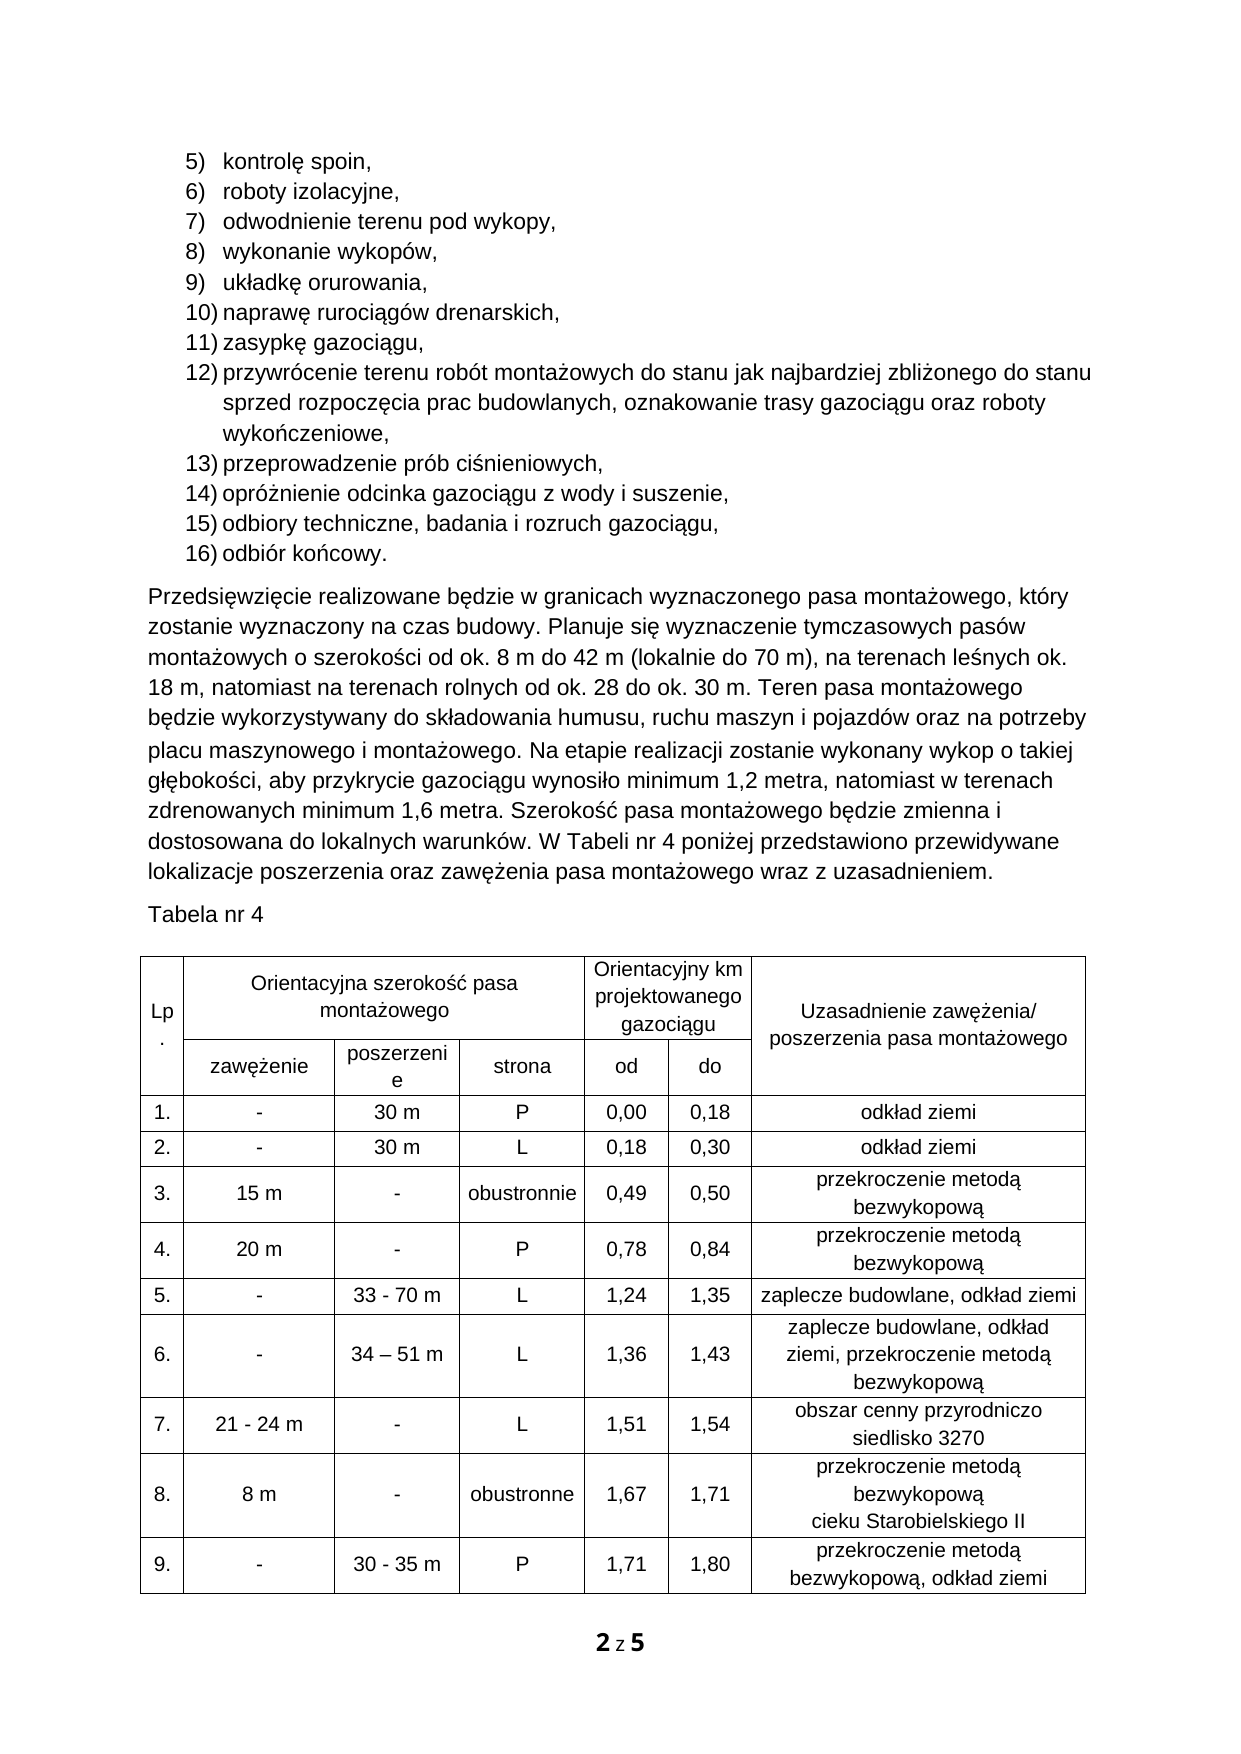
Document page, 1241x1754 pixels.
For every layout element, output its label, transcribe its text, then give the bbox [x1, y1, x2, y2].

table_cell 30 - 35 m [335, 1538, 459, 1593]
table_cell 1,51 [585, 1398, 668, 1453]
table_cell 1,54 [669, 1398, 751, 1453]
table_cell [141, 1398, 183, 1453]
table_cell 0,18 [585, 1132, 668, 1166]
table_cell 0,30 [669, 1132, 751, 1166]
table_cell 1,71 [669, 1454, 751, 1537]
table_cell odkład ziemi [752, 1132, 1085, 1166]
table_cell P [460, 1096, 584, 1131]
list wykonanie wykopów, [185, 238, 1093, 265]
table_cell 1,67 [585, 1454, 668, 1537]
table_cell [141, 1454, 183, 1537]
table_cell 0,49 [585, 1167, 668, 1222]
list odbiory techniczne, badania i rozruch gazociągu, [185, 510, 1093, 537]
table_cell 30 m [335, 1132, 459, 1166]
list odbiór końcowy. [185, 540, 1093, 567]
table_cell przekroczenie metodą bezwykopową [752, 1223, 1085, 1278]
table_cell 0,78 [585, 1223, 668, 1278]
list przywrócenie terenu robót montażowych do stanu jak najbardziej zbliżonego do stanu sprzed rozpoczęcia prac budowlanych, oznakowanie trasy gazociągu oraz roboty wykończeniowe, [185, 359, 1093, 446]
table_cell obszar cenny przyrodniczo siedlisko 3270 [752, 1398, 1085, 1453]
table_cell - [184, 1538, 334, 1593]
list opróżnienie odcinka gazociągu z wody i suszenie, [185, 480, 1093, 506]
table_cell przekroczenie metodą bezwykopową cieku Starobielskiego II [752, 1454, 1085, 1537]
table_cell [141, 1223, 183, 1278]
table_cell [141, 1538, 183, 1593]
table_cell [141, 1132, 183, 1166]
table_cell [141, 1167, 183, 1222]
list układkę orurowania, [185, 268, 1093, 295]
table_cell 21 - 24 m [184, 1398, 334, 1453]
table_cell poszerzenie [335, 1040, 459, 1095]
table_cell [141, 1279, 183, 1314]
table_cell zaplecze budowlane, odkład ziemi, przekroczenie metodą bezwykopową [752, 1315, 1085, 1397]
table_cell - [184, 1132, 334, 1166]
table_cell 1,36 [585, 1315, 668, 1397]
table_header Orientacyjny km projektowanego gazociągu [585, 957, 751, 1039]
table_cell obustronnie [460, 1167, 584, 1222]
list kontrolę spoin, [185, 148, 1093, 174]
table_header Lp. [141, 957, 183, 1095]
table_cell zawężenie [184, 1040, 334, 1095]
table_header Orientacyjna szerokość pasa montażowego [184, 957, 584, 1039]
table_cell 1,43 [669, 1315, 751, 1397]
table_cell 30 m [335, 1096, 459, 1131]
table_cell L [460, 1279, 584, 1314]
table_cell zaplecze budowlane, odkład ziemi [752, 1279, 1085, 1314]
table_cell 15 m [184, 1167, 334, 1222]
table_cell L [460, 1398, 584, 1453]
table_cell L [460, 1315, 584, 1397]
table_cell 1,80 [669, 1538, 751, 1593]
table_cell L [460, 1132, 584, 1166]
table_cell 8 m [184, 1454, 334, 1537]
table_cell 1,24 [585, 1279, 668, 1314]
table_cell obustronne [460, 1454, 584, 1537]
table_cell 0,00 [585, 1096, 668, 1131]
list naprawę rurociągów drenarskich, [185, 299, 1093, 325]
table_cell - [184, 1315, 334, 1397]
table_cell - [335, 1454, 459, 1537]
table_cell przekroczenie metodą bezwykopową [752, 1167, 1085, 1222]
text Tabela nr 4 [148, 901, 1093, 927]
table_cell odkład ziemi [752, 1096, 1085, 1131]
list roboty izolacyjne, [185, 178, 1093, 204]
table_cell [141, 1096, 183, 1131]
table_cell - [335, 1398, 459, 1453]
table_cell 34 – 51 m [335, 1315, 459, 1397]
table_cell - [184, 1279, 334, 1314]
table_cell - [335, 1167, 459, 1222]
table_cell - [184, 1096, 334, 1131]
table_cell 0,50 [669, 1167, 751, 1222]
table_cell 0,84 [669, 1223, 751, 1278]
table_cell 1,71 [585, 1538, 668, 1593]
table_cell od [585, 1040, 668, 1095]
list zasypkę gazociągu, [185, 329, 1093, 355]
table_cell 33 - 70 m [335, 1279, 459, 1314]
table_cell strona [460, 1040, 584, 1095]
list odwodnienie terenu pod wykopy, [185, 208, 1093, 234]
table_cell [141, 1315, 183, 1397]
table_header Uzasadnienie zawężenia/ poszerzenia pasa montażowego [752, 957, 1085, 1095]
text Przedsięwzięcie realizowane będzie w granicach wyznaczonego pasa montażowego, który zostanie wyznaczony na czas budowy. Planuje się wyznaczenie tymczasowych pasów montażowych o szerokości od ok. 8 m do 42 m (lokalnie do 70 m), na terenach leśnych ok. 18 m, natomiast na terenach rolnych od ok. 28 do ok. 30 m. Teren pasa montażowego będzie wykorzystywany do składowania humusu, ruchu maszyn i pojazdów oraz na potrzeby placu maszynowego i montażowego. Na etapie realizacji zostanie wykonany wykop o takiej głębokości, aby przykrycie gazociągu wynosiło minimum 1,2 metra, natomiast w terenach zdrenowanych minimum 1,6 metra. Szerokość pasa montażowego będzie zmienna i dostosowana do lokalnych warunków. W Tabeli nr 4 poniżej przedstawiono przewidywane lokalizacje poszerzenia oraz zawężenia pasa montażowego wraz z uzasadnieniem. [148, 583, 1093, 884]
table_cell P [460, 1538, 584, 1593]
table_cell 20 m [184, 1223, 334, 1278]
table_cell do [669, 1040, 751, 1095]
table_cell 1,35 [669, 1279, 751, 1314]
table_cell przekroczenie metodą bezwykopową, odkład ziemi [752, 1538, 1085, 1593]
list przeprowadzenie prób ciśnieniowych, [185, 450, 1093, 476]
table_cell 0,18 [669, 1096, 751, 1131]
table_cell - [335, 1223, 459, 1278]
table_cell P [460, 1223, 584, 1278]
